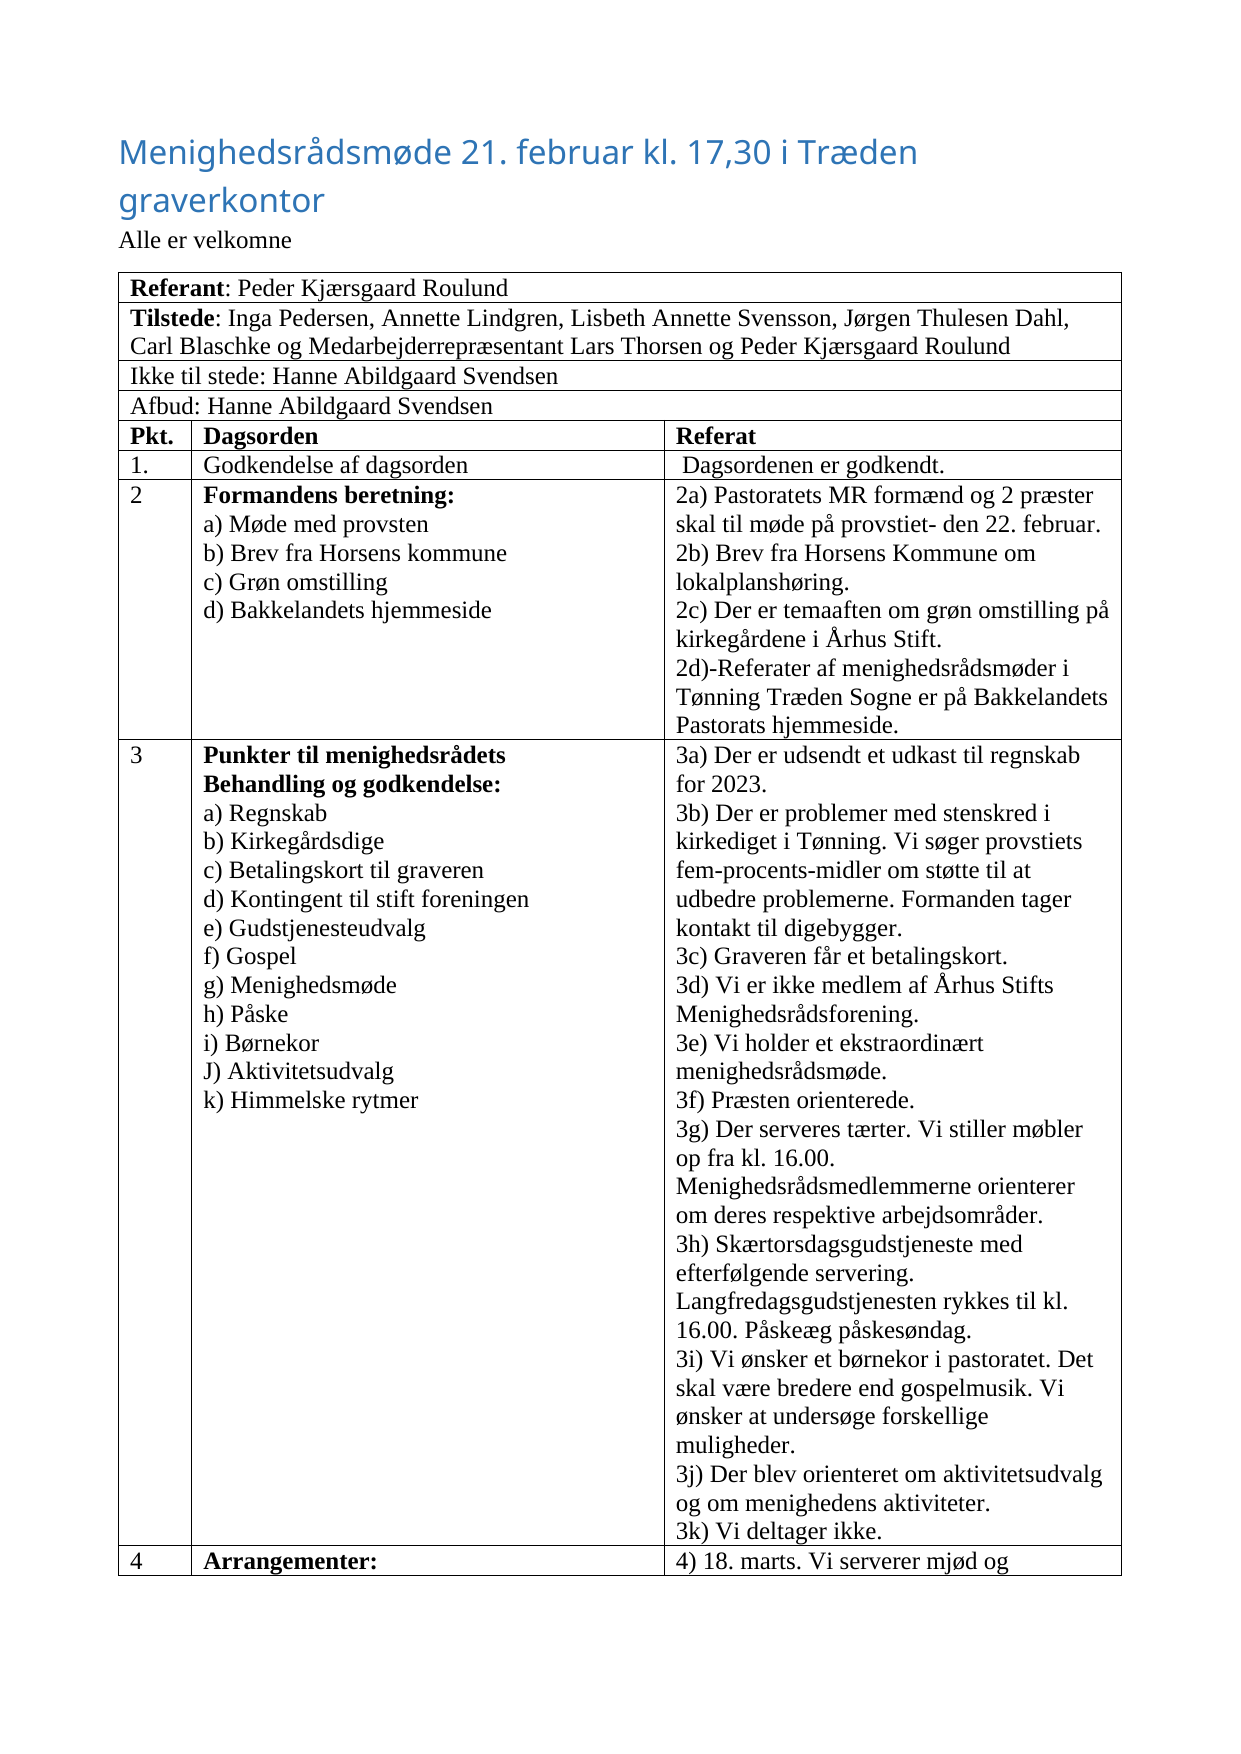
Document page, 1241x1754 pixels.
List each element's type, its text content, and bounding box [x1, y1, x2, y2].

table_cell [192, 1546, 664, 1575]
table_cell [665, 1546, 1121, 1575]
table_cell Afbud: Hanne Abildgaard Svendsen [119, 391, 1121, 420]
table_cell Punkter til menighedsrådets Behandling og godkendelse: a) Regnskab b) Kirkegårdsdige c) Betalingskort til graveren d) Kontingent til stift foreningen e) Gudstjenesteudvalg f) Gospel g) Menighedsmøde h) Påske i) Børnekor J) Aktivitetsudvalg k) Himmelske rytmer [192, 740, 664, 1545]
table_cell Dagsordenen er godkendt. [665, 451, 1121, 479]
table_cell 2a) Pastoratets MR formænd og 2 præster skal til møde på provstiet- den 22. februar. 2b) Brev fra Horsens Kommune om lokalplanshøring. 2c) Der er temaaften om grøn omstilling på kirkegårdene i Århus Stift. 2d)-Referater af menighedsrådsmøder i Tønning Træden Sogne er på Bakkelandets Pastorats hjemmeside. [665, 480, 1121, 739]
subtitle Menighedsrådsmøde 21. februar kl. 17,30 i Træden graverkontor [118, 128, 1122, 222]
table_cell Dagsorden [192, 421, 664, 449]
table_cell 2 [119, 480, 191, 739]
table_cell 1. [119, 451, 191, 479]
table_cell Formandens beretning: a) Møde med provsten b) Brev fra Horsens kommune c) Grøn omstilling d) Bakkelandets hjemmeside [192, 480, 664, 739]
table_cell Godkendelse af dagsorden [192, 451, 664, 479]
table_cell Referat [665, 421, 1121, 449]
table_cell 3a) Der er udsendt et udkast til regnskab for 2023. 3b) Der er problemer med stenskred i kirkediget i Tønning. Vi søger provstiets fem-procents-midler om støtte til at udbedre problemerne. Formanden tager kontakt til digebygger. 3c) Graveren får et betalingskort. 3d) Vi er ikke medlem af Århus Stifts Menighedsrådsforening. 3e) Vi holder et ekstraordinært menighedsrådsmøde. 3f) Præsten orienterede. 3g) Der serveres tærter. Vi stiller møbler op fra kl. 16.00. Menighedsrådsmedlemmerne orienterer om deres respektive arbejdsområder. 3h) Skærtorsdagsgudstjeneste med efterfølgende servering. Langfredagsgudstjenesten rykkes til kl. 16.00. Påskeæg påskesøndag. 3i) Vi ønsker et børnekor i pastoratet. Det skal være bredere end gospelmusik. Vi ønsker at undersøge forskellige muligheder. 3j) Der blev orienteret om aktivitetsudvalg og om menighedens aktiviteter. 3k) Vi deltager ikke. [665, 740, 1121, 1545]
table_header Referant: Peder Kjærsgaard Roulund [119, 273, 1121, 302]
table_cell Ikke til stede: Hanne Abildgaard Svendsen [119, 361, 1121, 390]
text Alle er velkomne [118, 225, 1122, 253]
table_cell 4 [119, 1546, 191, 1575]
table_cell Tilstede: Inga Pedersen, Annette Lindgren, Lisbeth Annette Svensson, Jørgen Thulesen Dahl, Carl Blaschke og Medarbejderrepræsentant Lars Thorsen og Peder Kjærsgaard Roulund [119, 303, 1121, 360]
table_cell 3 [119, 740, 191, 1545]
table_cell Pkt. [119, 421, 191, 449]
